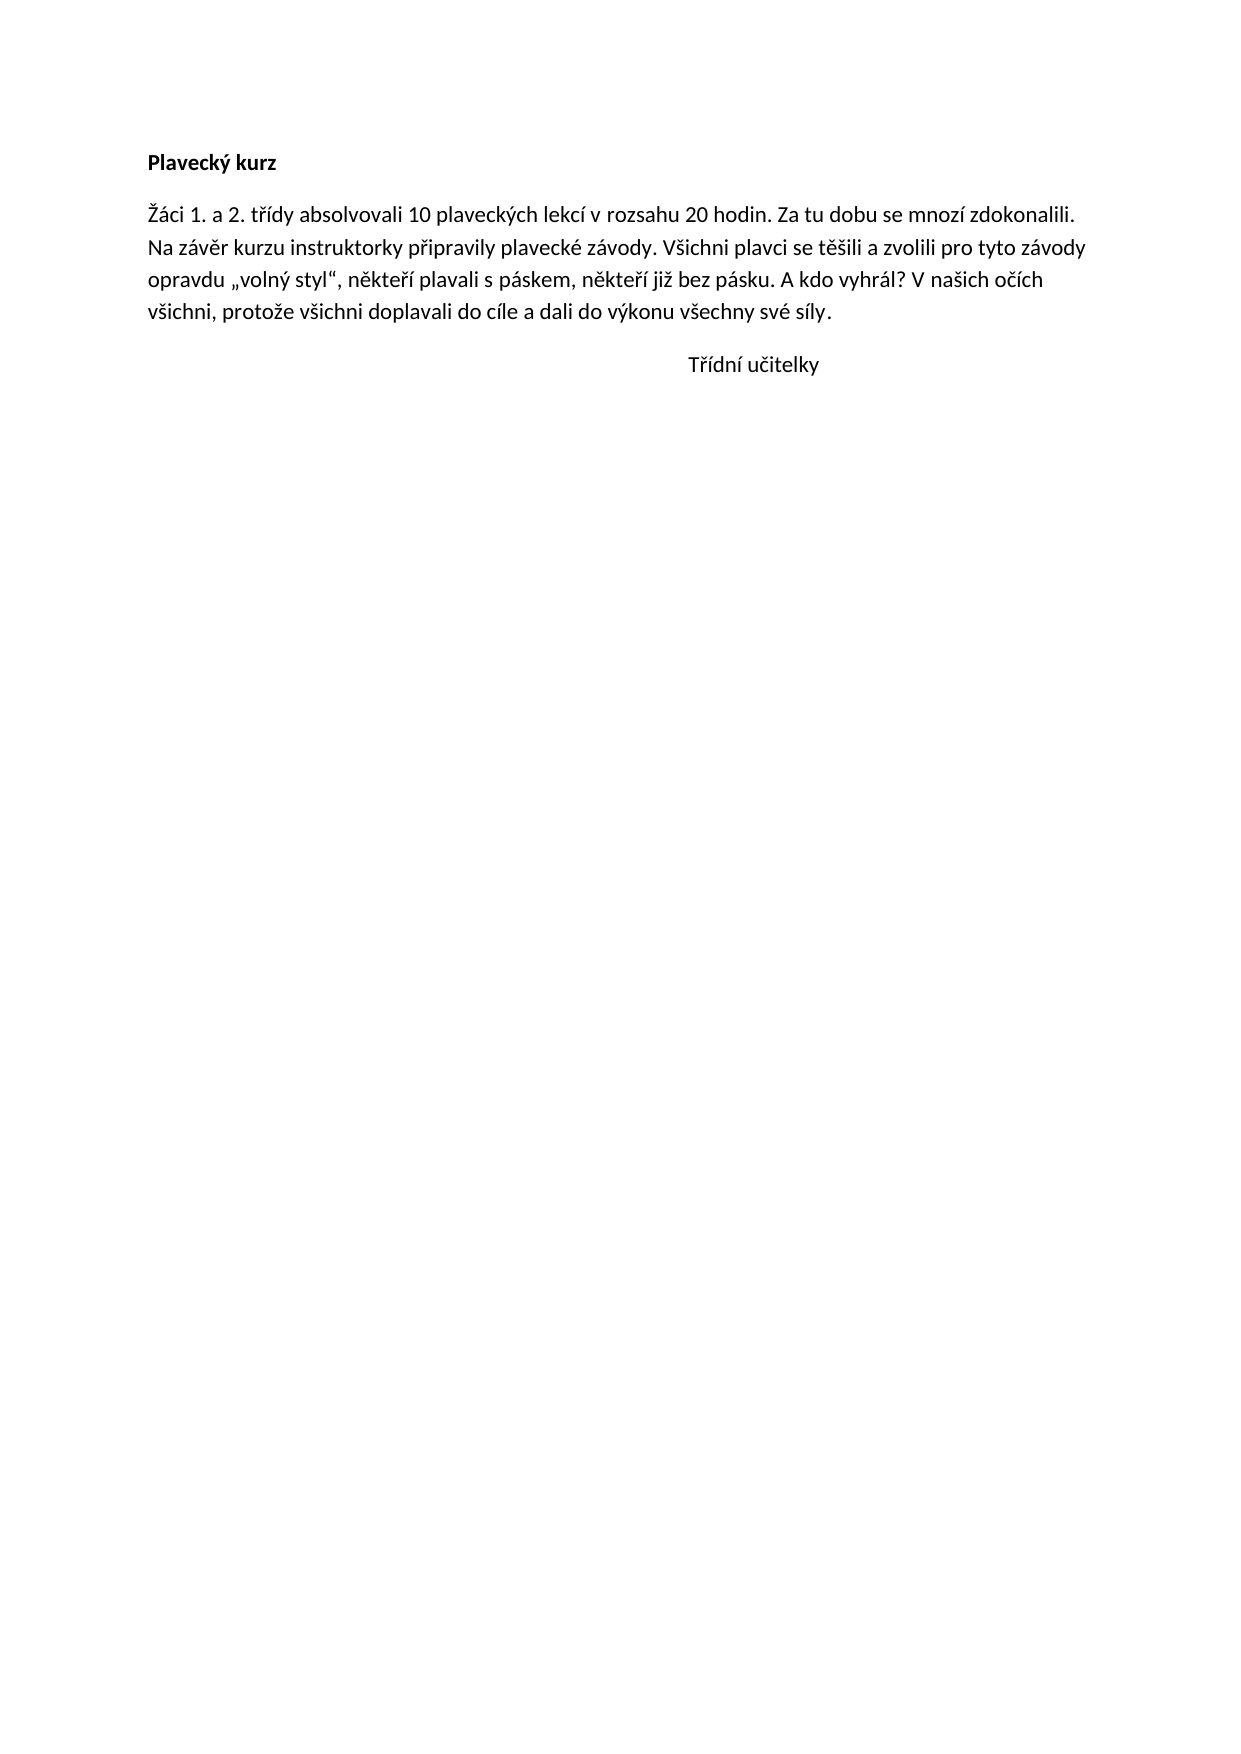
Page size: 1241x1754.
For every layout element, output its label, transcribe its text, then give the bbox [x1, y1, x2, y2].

text Žáci 1. a 2. třídy absolvovali 10 plaveckých lekcí v rozsahu 20 hodin. Za tu dobu se mnozí zdokonalili. Na závěr kurzu instruktorky připravily plavecké závody. Všichni plavci se těšili a zvolili pro tyto závody opravdu „volný styl“, někteří plavali s páskem, někteří již bez pásku. A kdo vyhrál? V našich očích všichni, protože všichni doplavali do cíle a dali do výkonu všechny své síly. [148, 201, 1093, 325]
text Třídní učitelky [148, 350, 1093, 378]
text Plavecký kurz [148, 148, 1093, 176]
